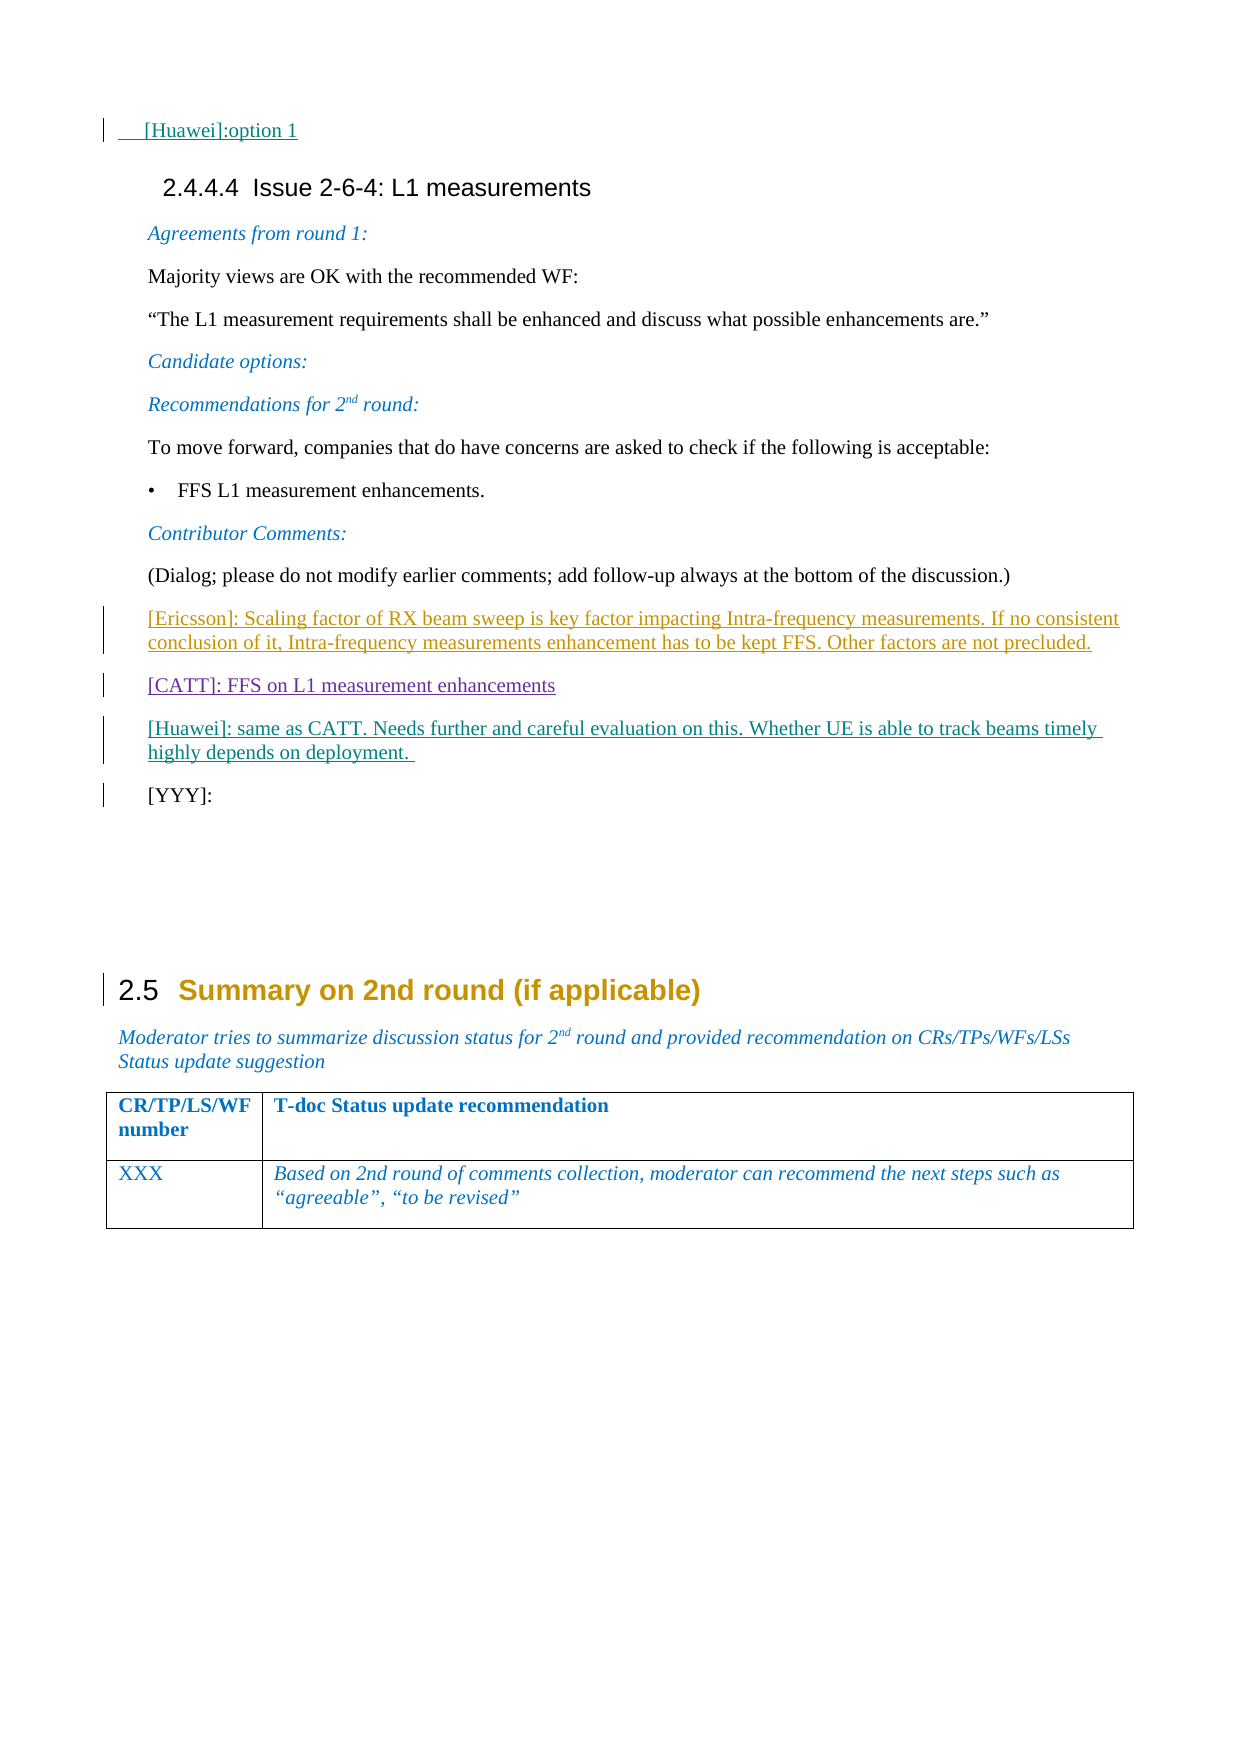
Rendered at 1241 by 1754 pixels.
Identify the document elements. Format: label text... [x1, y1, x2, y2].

text (Dialog; please do not modify earlier comments; add follow-up always at the bottom of the discussion.) [148, 563, 1122, 587]
table_cell Based on 2nd round of comments collection, moderator can recommend the next steps such as “agreeable”, “to be revised” [263, 1161, 1133, 1228]
text Majority views are OK with the recommended WF: [148, 264, 1122, 288]
text [YYY]: [148, 783, 1122, 807]
subtitle Summary on 2nd round (if applicable) [118, 973, 1122, 1006]
text To move forward, companies that do have concerns are asked to check if the following is acceptable: [148, 435, 1122, 459]
text Candidate options: [148, 349, 1122, 373]
table_cell XXX [107, 1161, 262, 1228]
text • FFS L1 measurement enhancements. [148, 478, 1122, 502]
text Agreements from round 1: [148, 221, 1122, 245]
text Moderator tries to summarize discussion status for 2nd round and provided recommendation on CRs/TPs/WFs/LSs Status update suggestion [118, 1025, 1122, 1073]
text Recommendations for 2nd round: [148, 392, 1122, 416]
table_header T-doc Status update recommendation [263, 1093, 1133, 1160]
table_header CR/TP/LS/WF number [107, 1093, 262, 1160]
text “The L1 measurement requirements shall be enhanced and discuss what possible enhancements are.” [148, 306, 1122, 331]
text Contributor Comments: [148, 521, 1122, 544]
subtitle Issue 2-6-4: L1 measurements [162, 173, 1122, 202]
